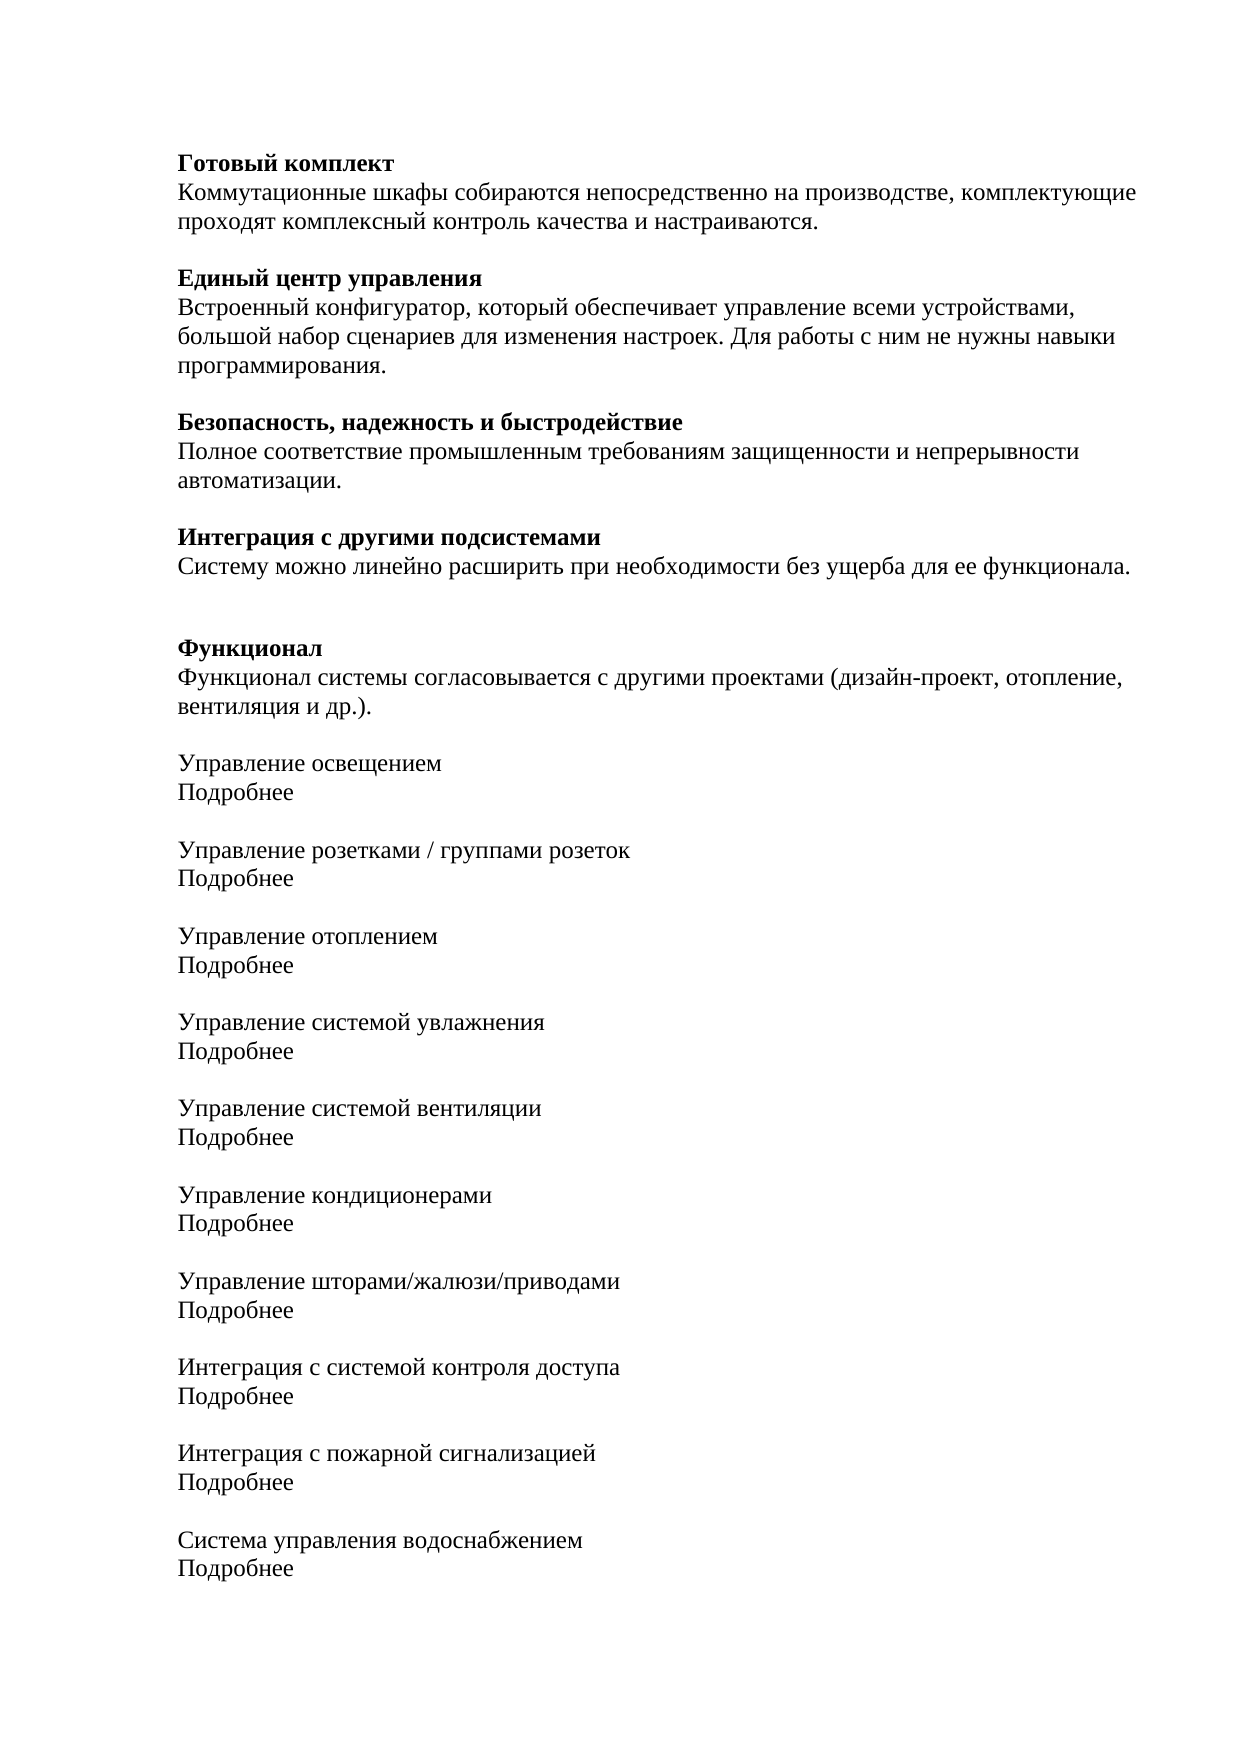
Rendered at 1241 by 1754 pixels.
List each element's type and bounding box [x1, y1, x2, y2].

table_header [176, 118, 1153, 1612]
